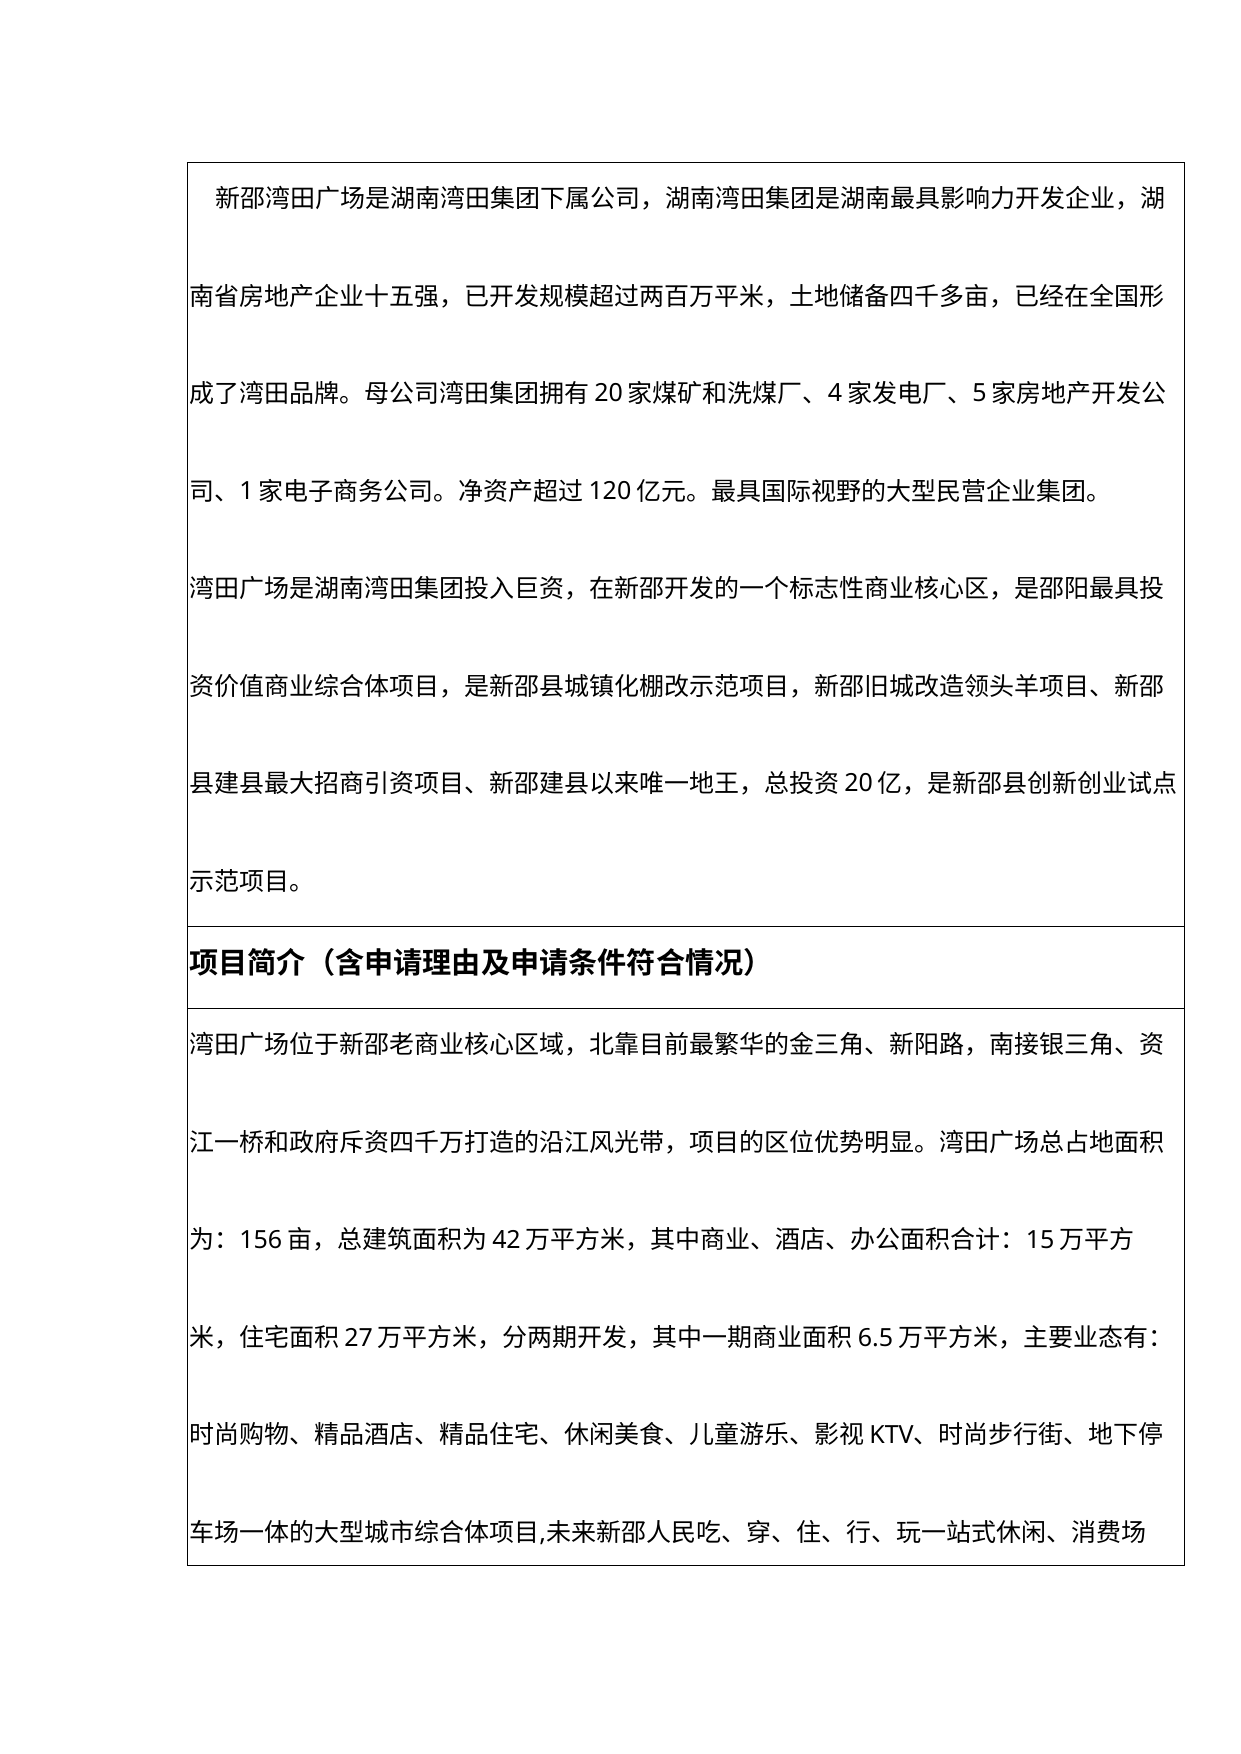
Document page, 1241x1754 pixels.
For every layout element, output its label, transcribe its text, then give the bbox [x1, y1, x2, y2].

table_cell 新邵湾田广场是湖南湾田集团下属公司，湖南湾田集团是湖南最具影响力开发企业，湖南省房地产企业十五强，已开发规模超过两百万平米，土地储备四千多亩，已经在全国形成了湾田品牌。母公司湾田集团拥有20家煤矿和洗煤厂、4家发电厂、5家房地产开发公司、1家电子商务公司。净资产超过120亿元。最具国际视野的大型民营企业集团。 湾田广场是湖南湾田集团投入巨资，在新邵开发的一个标志性商业核心区，是邵阳最具投资价值商业综合体项目，是新邵县城镇化棚改示范项目，新邵旧城改造领头羊项目、新邵县建县最大招商引资项目、新邵建县以来唯一地王，总投资20亿，是新邵县创新创业试点示范项目。 [188, 163, 1184, 926]
table_cell 湾田广场位于新邵老商业核心区域，北靠目前最繁华的金三角、新阳路，南接银三角、资江一桥和政府斥资四千万打造的沿江风光带，项目的区位优势明显。湾田广场总占地面积为：156亩，总建筑面积为42万平方米，其中商业、酒店、办公面积合计：15万平方米，住宅面积27万平方米，分两期开发，其中一期商业面积6.5万平方米，主要业态有：时尚购物、精品酒店、精品住宅、休闲美食、儿童游乐、影视KTV、时尚步行街、地下停车场一体的大型城市综合体项目,未来新邵人民吃、穿、住、行、玩一站式休闲、消费场所。人流量,及商业氛围都非常符合我县正筹划的新邵县农特产品电商创业街的打造,且能为新邵县农特产品电商创业街的引流和人气提供及大的支持。 [188, 1009, 1184, 1564]
table_cell 项目简介（含申请理由及申请条件符合情况） [188, 927, 1184, 1008]
